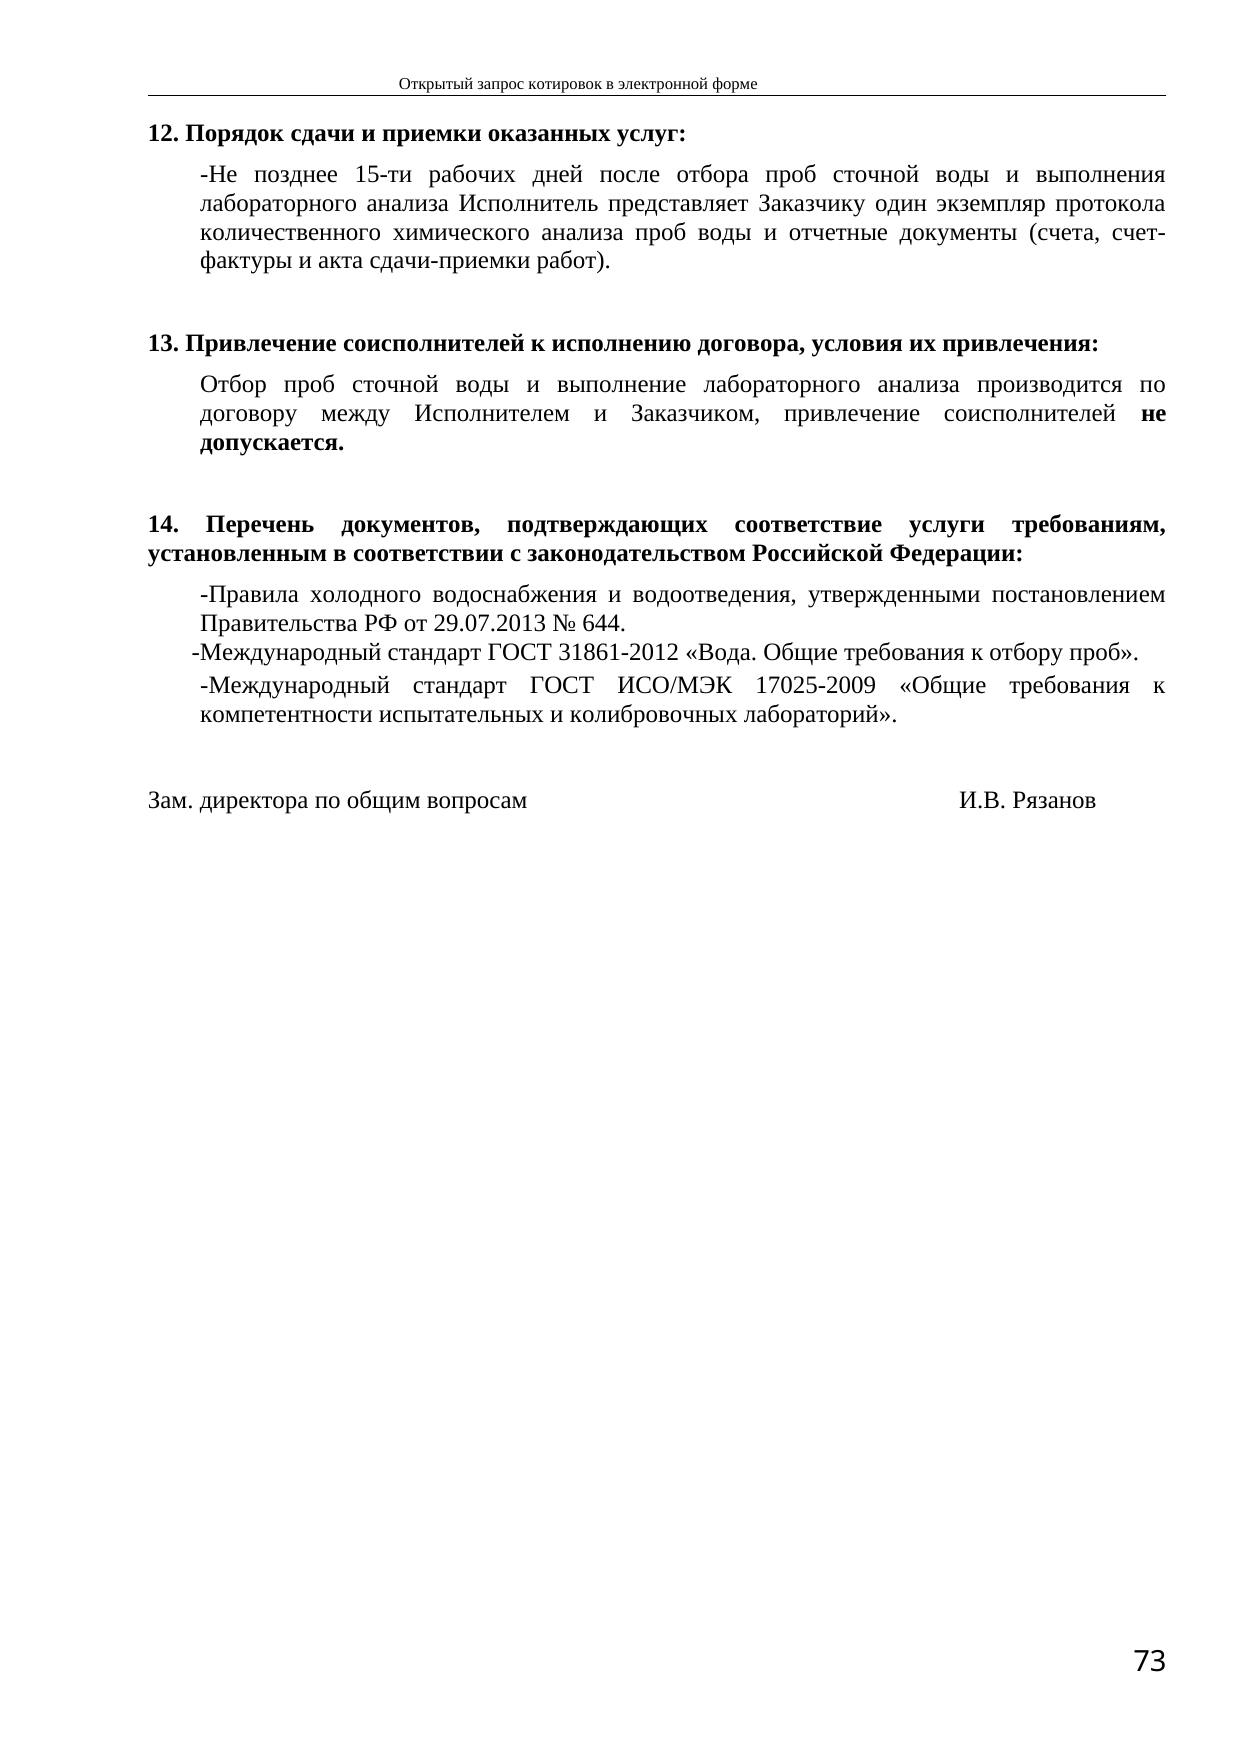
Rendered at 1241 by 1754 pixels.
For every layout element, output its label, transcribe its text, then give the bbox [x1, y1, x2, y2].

text Отбор проб сточной воды и выполнение лабораторного анализа производится по договору между Исполнителем и Заказчиком, привлечение соисполнителей не допускается. [200, 369, 1166, 456]
text -Правила холодного водоснабжения и водоотведения, утвержденными постановлением Правительства РФ от 29.07.2013 № 644. [200, 579, 1166, 637]
list Порядок сдачи и приемки оказанных услуг: [148, 118, 1166, 147]
text -Международный стандарт ГОСТ 31861-2012 «Вода. Общие требования к отбору проб». [191, 637, 1166, 666]
text -Не позднее 15-ти рабочих дней после отбора проб сточной воды и выполнения лабораторного анализа Исполнитель представляет Заказчику один экземпляр протокола количественного химического анализа проб воды и отчетные документы (счета, счет-фактуры и акта сдачи-приемки работ). [200, 159, 1166, 274]
list Привлечение соисполнителей к исполнению договора, условия их привлечения: [148, 328, 1166, 357]
text -Международный стандарт ГОСТ ИСО/МЭК 17025-2009 «Общие требования к компетентности испытательных и колибровочных лабораторий». [200, 670, 1166, 727]
text Зам. директора по общим вопросам И.В. Рязанов [148, 785, 1166, 814]
text 14. Перечень документов, подтверждающих соответствие услуги требованиям, установленным в соответствии с законодательством Российской Федерации: [148, 509, 1166, 567]
